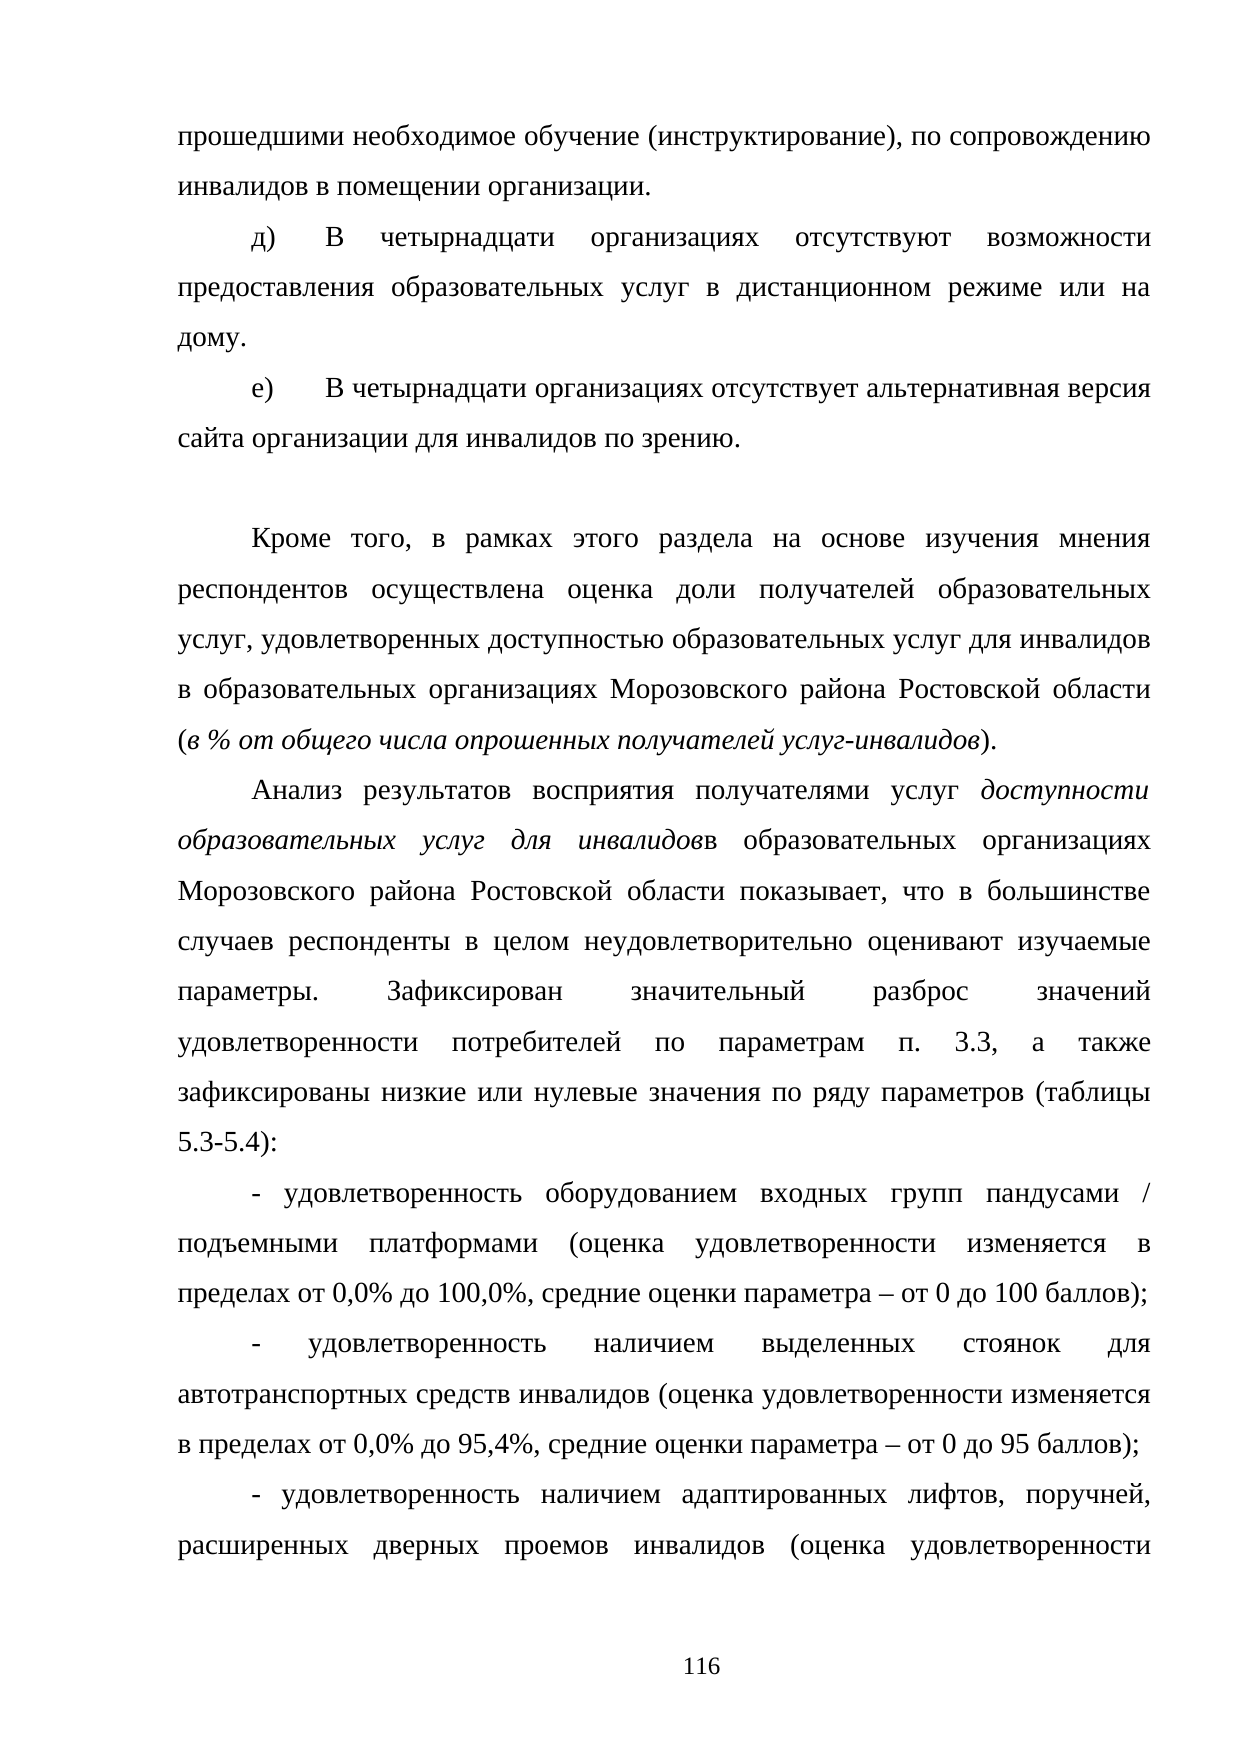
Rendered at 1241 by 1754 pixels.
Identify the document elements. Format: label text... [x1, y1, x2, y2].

text - удовлетворенность наличием выделенных стоянок для автотранспортных средств инвалидов (оценка удовлетворенности изменяется в пределах от 0,0% до 95,4%, средние оценки параметра – от 0 до 95 баллов); [177, 1326, 1152, 1460]
text Анализ результатов восприятия получателями услуг доступности образовательных услуг для инвалидовв образовательных организациях Морозовского района Ростовской области показывает, что в большинстве случаев респонденты в целом неудовлетворительно оценивают изучаемые параметры. Зафиксирован значительный разброс значений удовлетворенности потребителей по параметрам п. 3.3, а также зафиксированы низкие или нулевые значения по ряду параметров (таблицы 5.3-5.4): [177, 772, 1152, 1158]
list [177, 118, 1152, 202]
text Кроме того, в рамках этого раздела на основе изучения мнения респондентов осуществлена оценка доли получателей образовательных услуг, удовлетворенных доступностью образовательных услуг для инвалидов в образовательных организациях Морозовского района Ростовской области (в % от общего числа опрошенных получателей услуг-инвалидов). [177, 521, 1152, 755]
list В четырнадцати организациях отсутствуют возможности предоставления образовательных услуг в дистанционном режиме или на дому. [177, 219, 1152, 353]
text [177, 1477, 1152, 1560]
list В четырнадцати организациях отсутствует альтернативная версия сайта организации для инвалидов по зрению. [177, 370, 1152, 453]
text - удовлетворенность оборудованием входных групп пандусами / подъемными платформами (оценка удовлетворенности изменяется в пределах от 0,0% до 100,0%, средние оценки параметра – от 0 до 100 баллов); [177, 1175, 1152, 1309]
